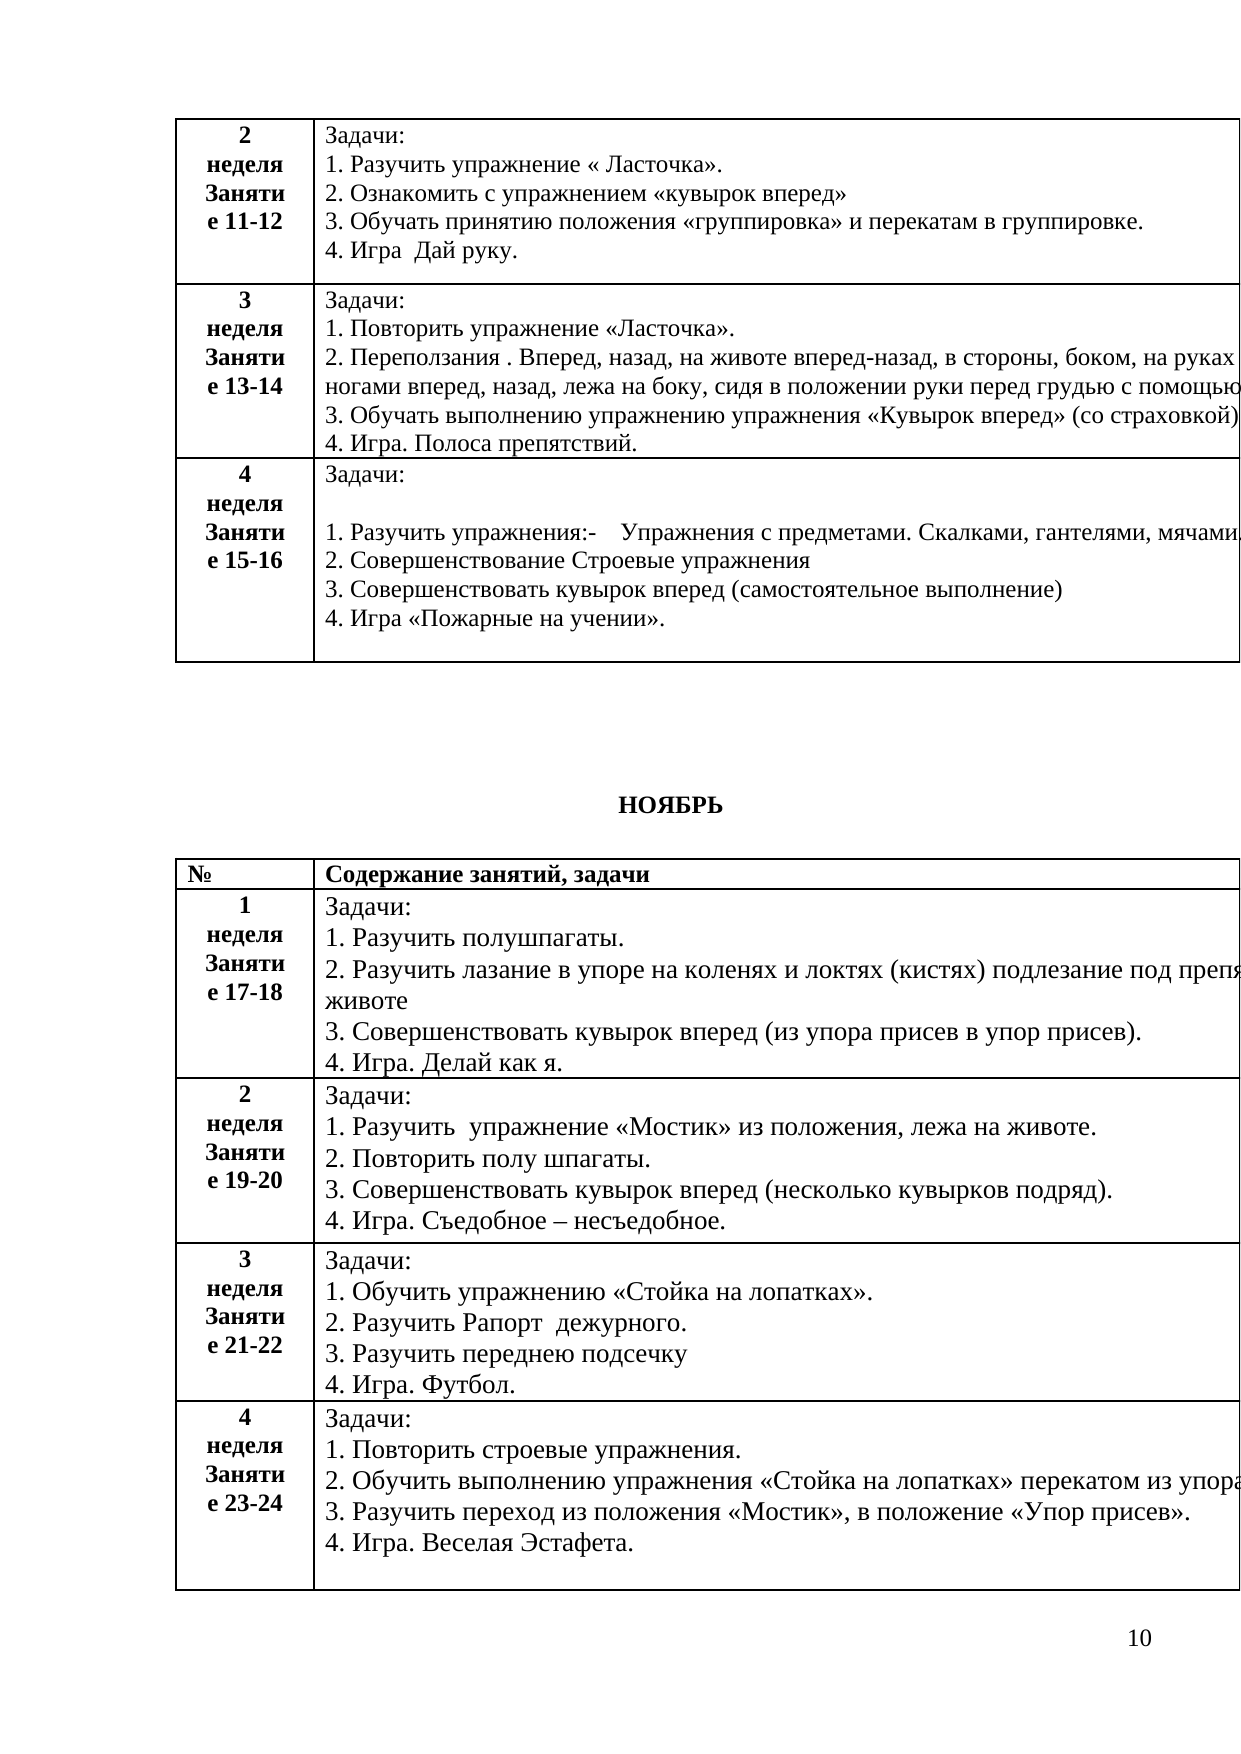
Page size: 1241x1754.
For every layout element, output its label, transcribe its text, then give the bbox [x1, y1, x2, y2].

table_header № [177, 860, 313, 888]
table_cell Задачи: 1. Разучить полушпагаты. 2. Разучить лазание в упоре на коленях и локтях (кистях) подлезание под препятствие проползание на животе 3. Совершенствовать кувырок вперед (из упора присев в упор присев). 4. Игра. Делай как я. [315, 890, 1239, 1077]
table_cell 2 неделя Занятие 19-20 [177, 1079, 313, 1242]
table_cell Задачи: 1. Обучить упражнению «Стойка на лопатках». 2. Разучить Рапорт дежурного. 3. Разучить переднею подсечку 4. Игра. Футбол. [315, 1244, 1239, 1400]
table_header Содержание занятий, задачи [315, 860, 1239, 888]
table_cell Задачи: 1. Разучить упражнение « Ласточка». 2. Ознакомить с упражнением «кувырок вперед» 3. Обучать принятию положения «группировка» и перекатам в группировке. 4. Игра Дай руку. [315, 120, 1239, 283]
table_cell Задачи: 1. Повторить упражнение «Ласточка». 2. Переползания . Вперед, назад, на животе вперед-назад, в стороны, боком, на руках в положении лежа на спине, ногами вперед, назад, лежа на боку, сидя в положении руки перед грудью с помощью ног. 3. Обучать выполнению упражнению упражнения «Кувырок вперед» (со страховкой) 4. Игра. Полоса препятствий. [315, 285, 1239, 457]
table_cell Задачи: 1. Разучить упражнения:- Упражнения с предметами. Скалками, гантелями, мячами. 2. Совершенствование Строевые упражнения 3. Совершенствовать кувырок вперед (самостоятельное выполнение) 4. Игра «Пожарные на учении». [315, 459, 1239, 661]
table_cell 1 неделя Занятие 17-18 [177, 890, 313, 1077]
table_cell Задачи: 1. Повторить строевые упражнения. 2. Обучить выполнению упражнения «Стойка на лопатках» перекатом из упора присев в упор присев. 3. Разучить переход из положения «Мостик», в положение «Упор присев». 4. Игра. Веселая Эстафета. [315, 1402, 1239, 1589]
table_cell 4 неделя Занятие 15-16 [177, 459, 313, 661]
table_cell 4 неделя Занятие 23-24 [177, 1402, 313, 1589]
text НОЯБРЬ [177, 779, 1152, 818]
table_cell 3 неделя Занятие 21-22 [177, 1244, 313, 1400]
table_cell Задачи: 1. Разучить упражнение «Мостик» из положения, лежа на животе. 2. Повторить полу шпагаты. 3. Совершенствовать кувырок вперед (несколько кувырков подряд). 4. Игра. Съедобное – несъедобное. [315, 1079, 1239, 1242]
table_cell 3 неделя Занятие 13-14 [177, 285, 313, 457]
table_cell 2 неделя Занятие 11-12 [177, 120, 313, 283]
